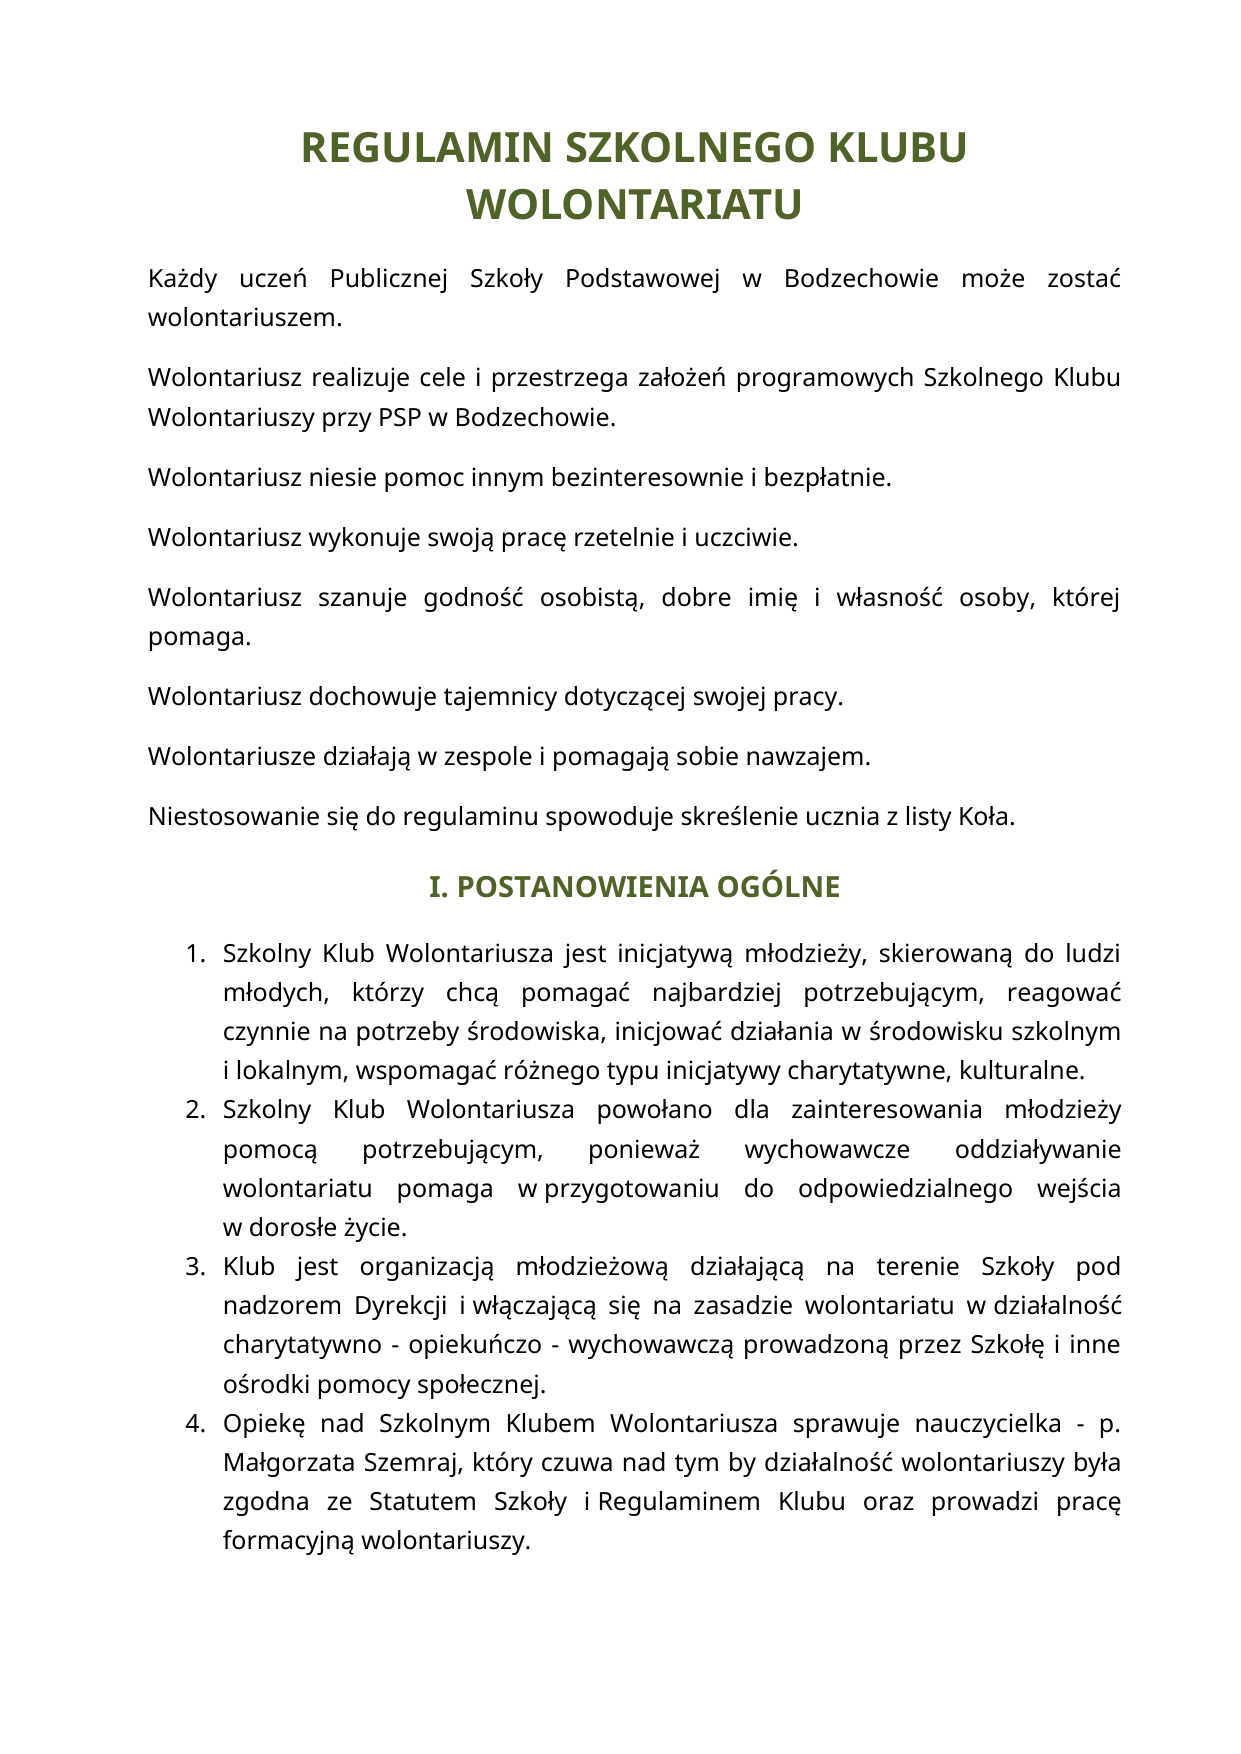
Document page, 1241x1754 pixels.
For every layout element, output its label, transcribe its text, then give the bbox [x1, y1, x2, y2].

text Wolontariusz niesie pomoc innym bezinteresownie i bezpłatnie. [148, 459, 1122, 493]
text Wolontariusz wykonuje swoją pracę rzetelnie i uczciwie. [148, 519, 1122, 553]
list Klub jest organizacją młodzieżową działającą na terenie Szkoły pod nadzorem Dyrekcji i włączającą się na zasadzie wolontariatu w działalność charytatywno - opiekuńczo - wychowawczą prowadzoną przez Szkołę i inne ośrodki pomocy społecznej. [185, 1249, 1122, 1400]
list Szkolny Klub Wolontariusza jest inicjatywą młodzieży, skierowaną do ludzi młodych, którzy chcą pomagać najbardziej potrzebującym, reagować czynnie na potrzeby środowiska, inicjować działania w środowisku szkolnym i lokalnym, wspomagać różnego typu inicjatywy charytatywne, kulturalne. [185, 936, 1122, 1087]
text Niestosowanie się do regulaminu spowoduje skreślenie ucznia z listy Koła. [148, 798, 1122, 832]
text Każdy uczeń Publicznej Szkoły Podstawowej w Bodzechowie może zostać wolontariuszem. [148, 261, 1122, 334]
text REGULAMIN SZKOLNEGO KLUBU WOLONTARIATU [148, 118, 1122, 232]
text Wolontariusze działają w zespole i pomagają sobie nawzajem. [148, 738, 1122, 772]
text Wolontariusz realizuje cele i przestrzega założeń programowych Szkolnego Klubu Wolontariuszy przy PSP w Bodzechowie. [148, 360, 1122, 433]
list Szkolny Klub Wolontariusza powołano dla zainteresowania młodzieży pomocą potrzebującym, ponieważ wychowawcze oddziaływanie wolontariatu pomaga w przygotowaniu do odpowiedzialnego wejścia w dorosłe życie. [185, 1092, 1122, 1244]
list Opiekę nad Szkolnym Klubem Wolontariusza sprawuje nauczycielka - p. Małgorzata Szemraj, który czuwa nad tym by działalność wolontariuszy była zgodna ze Statutem Szkoły i Regulaminem Klubu oraz prowadzi pracę formacyjną wolontariuszy. [185, 1406, 1122, 1557]
text Wolontariusz dochowuje tajemnicy dotyczącej swojej pracy. [148, 678, 1122, 712]
text I. POSTANOWIENIA OGÓLNE [148, 867, 1122, 906]
text Wolontariusz szanuje godność osobistą, dobre imię i własność osoby, której pomaga. [148, 579, 1122, 652]
